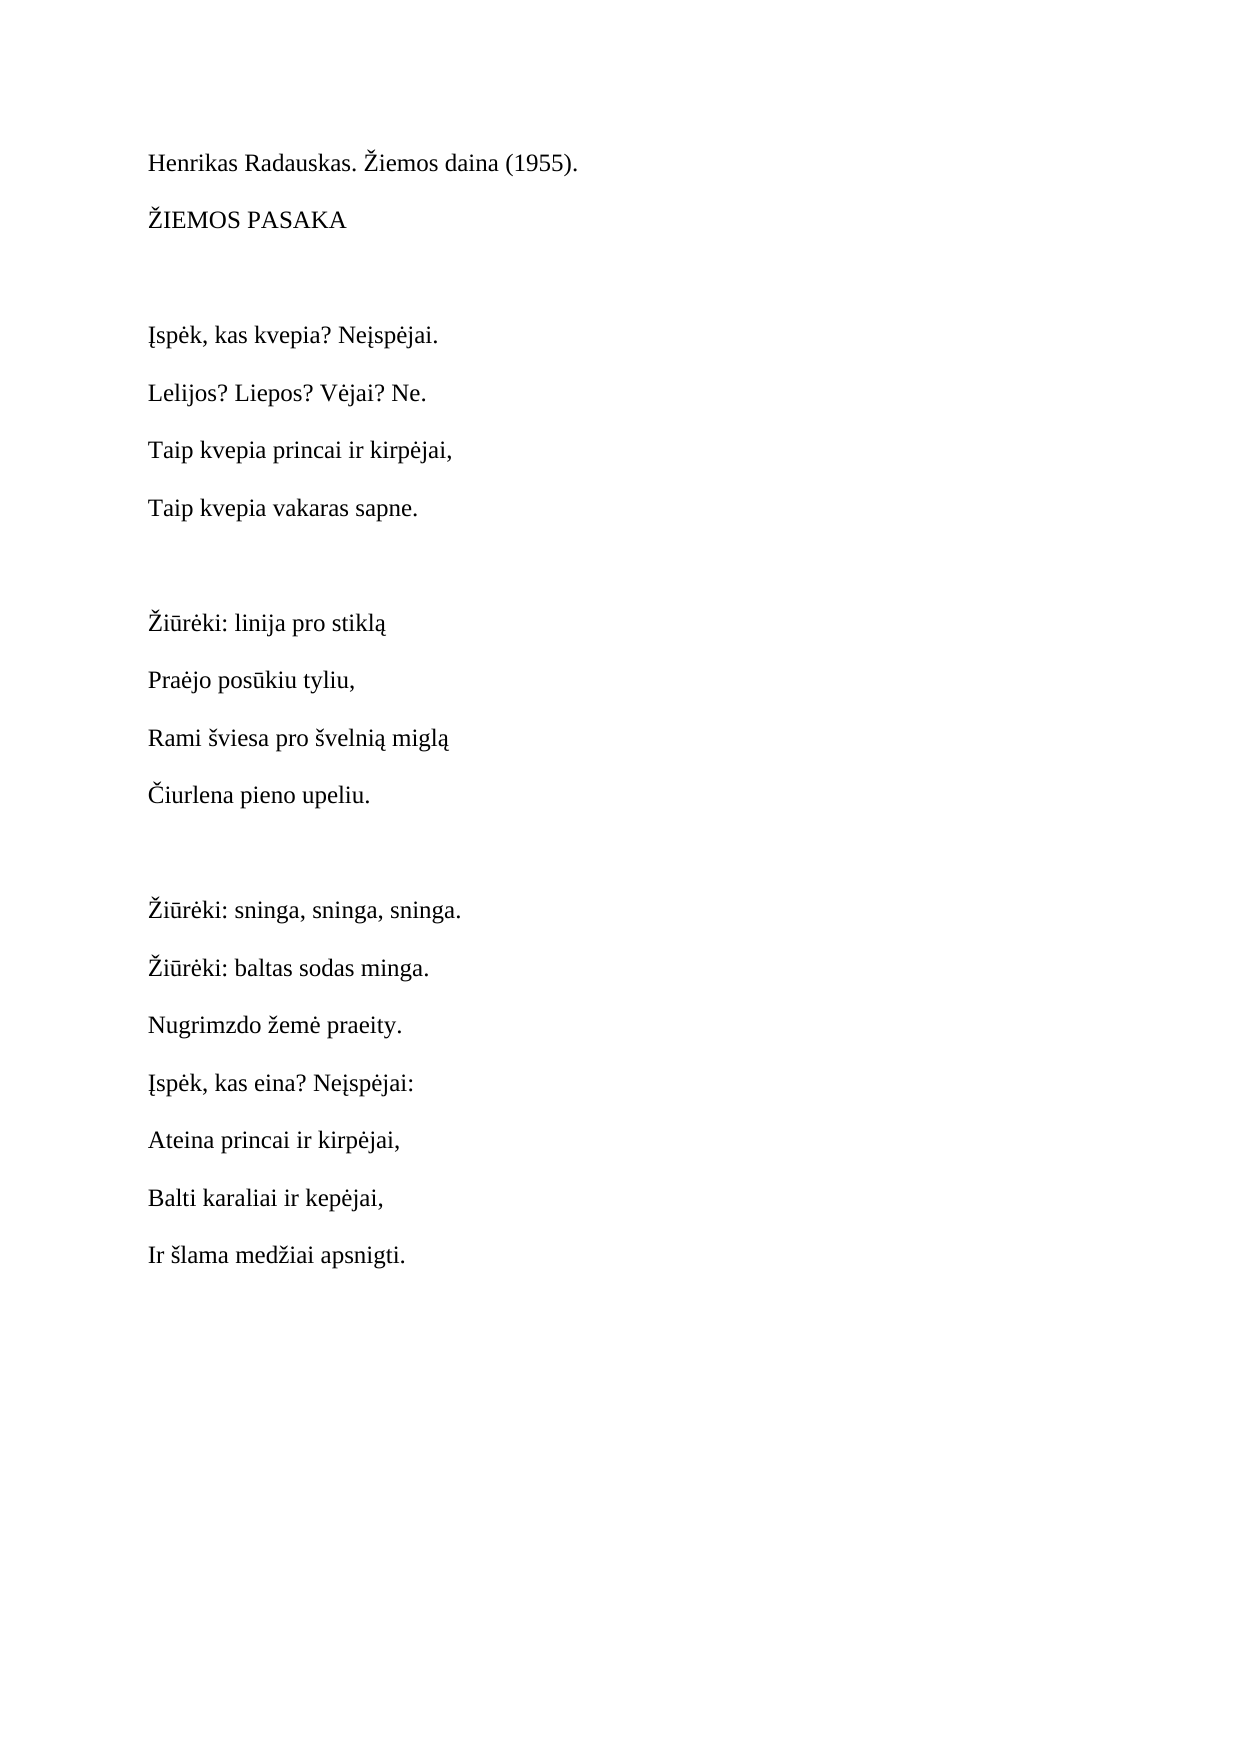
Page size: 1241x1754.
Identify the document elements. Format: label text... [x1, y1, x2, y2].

text Įspėk, kas eina? Neįspėjai: [148, 1068, 1093, 1096]
text Rami šviesa pro švelnią miglą [148, 723, 1093, 751]
text Lelijos? Liepos? Vėjai? Ne. [148, 378, 1093, 406]
text ŽIEMOS PASAKA [148, 205, 1093, 234]
text Taip kvepia vakaras sapne. [148, 493, 1093, 521]
text Žiūrėki: sninga, sninga, sninga. [148, 895, 1093, 924]
text Ateina princai ir kirpėjai, [148, 1125, 1093, 1154]
text Žiūrėki: baltas sodas minga. [148, 953, 1093, 981]
text Čiurlena pieno upeliu. [148, 780, 1093, 809]
text Taip kvepia princai ir kirpėjai, [148, 435, 1093, 464]
text Balti karaliai ir kepėjai, [148, 1183, 1093, 1211]
text Įspėk, kas kvepia? Neįspėjai. [148, 320, 1093, 349]
text Praėjo posūkiu tyliu, [148, 665, 1093, 694]
text Henrikas Radauskas. Žiemos daina (1955). [148, 148, 1093, 176]
text Nugrimzdo žemė praeity. [148, 1010, 1093, 1039]
text Žiūrėki: linija pro stiklą [148, 608, 1093, 636]
text Ir šlama medžiai apsnigti. [148, 1240, 1093, 1269]
